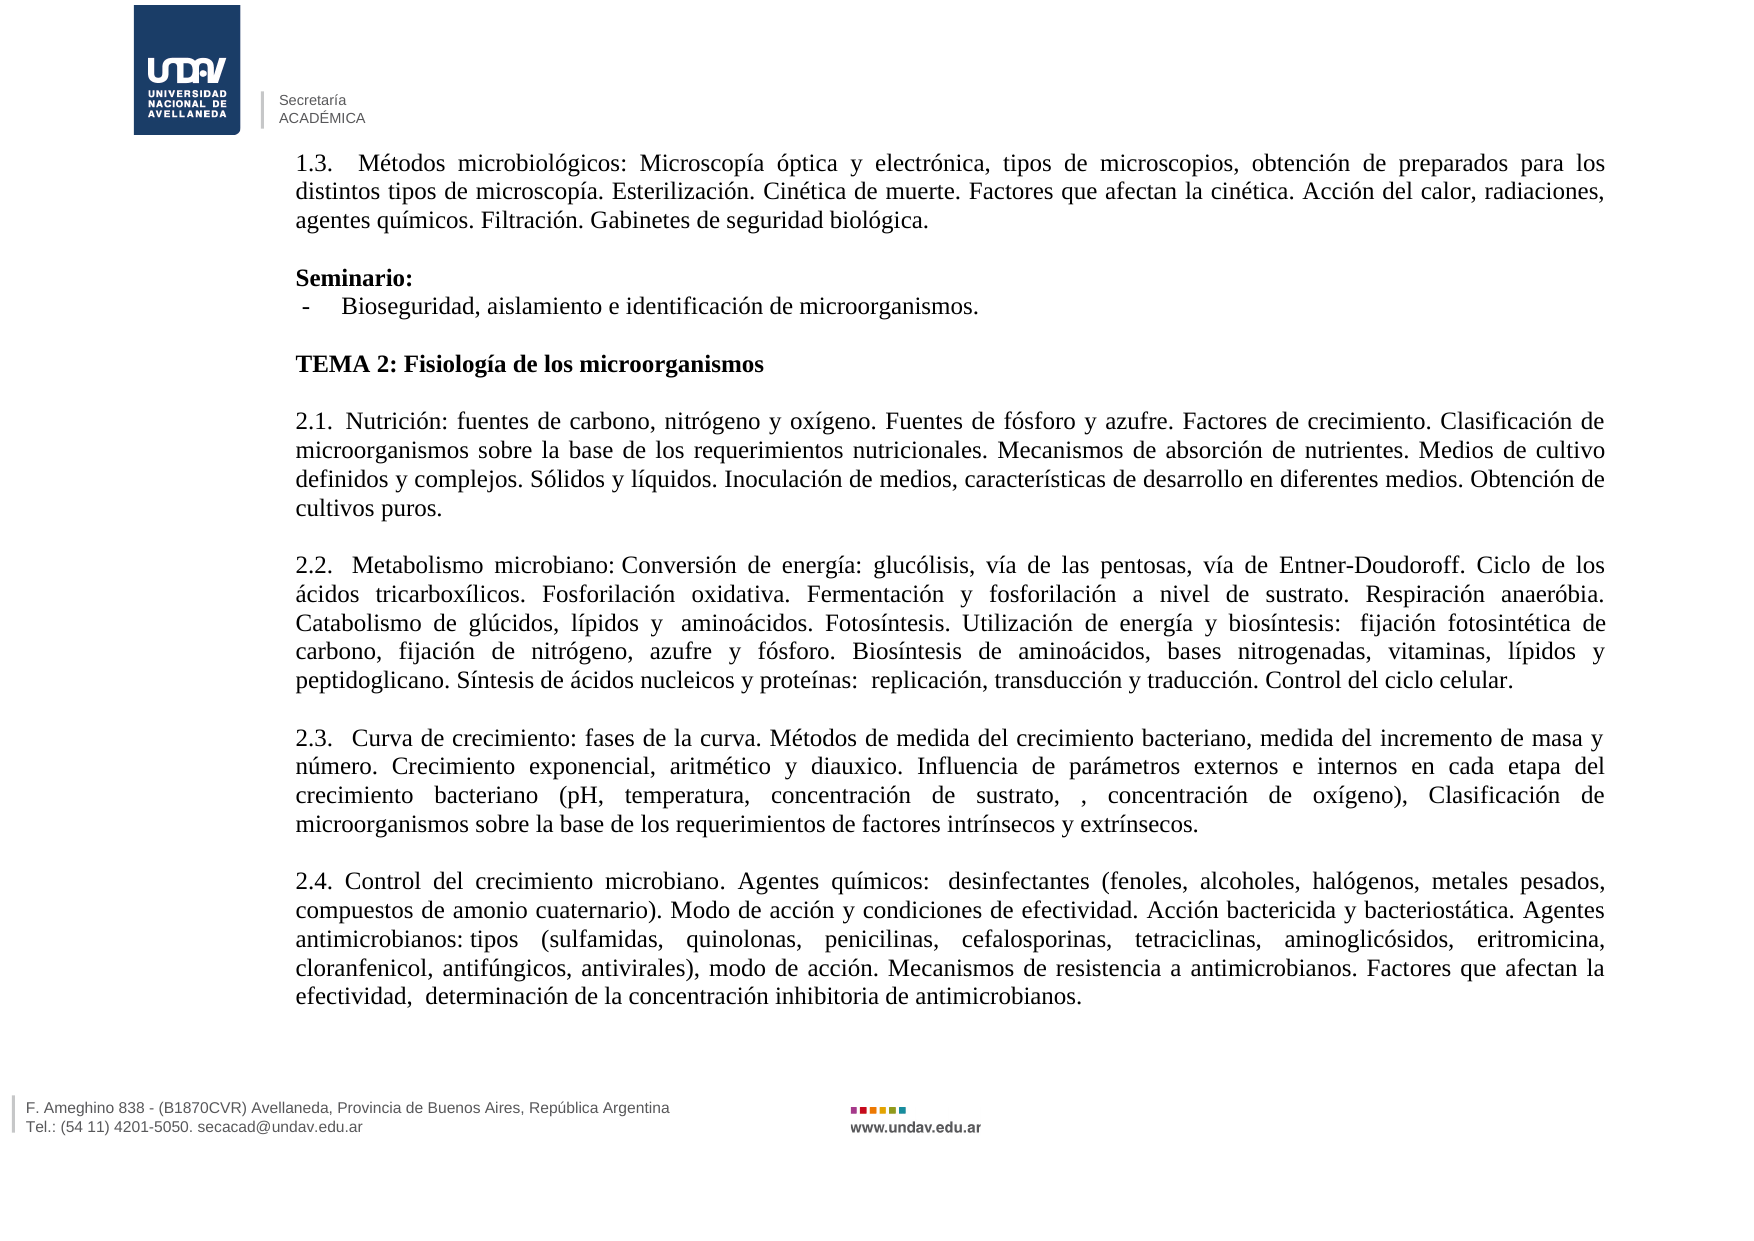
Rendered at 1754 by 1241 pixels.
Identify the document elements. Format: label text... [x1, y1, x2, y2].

text 2.3. Curva de crecimiento: fases de la curva. Métodos de medida del crecimiento bacteriano, medida del incremento de masa y número. Crecimiento exponencial, aritmético y diauxico. Influencia de parámetros externos e internos en cada etapa del crecimiento bacteriano (pH, temperatura, concentración de sustrato, , concentración de oxígeno), Clasificación de microorganismos sobre la base de los requerimientos de factores intrínsecos y extrínsecos. [295, 723, 1606, 838]
picture [133, 5, 241, 135]
text 2.2. Metabolismo microbiano: Conversión de energía: glucólisis, vía de las pentosas, vía de Entner-Doudoroff. Ciclo de los ácidos tricarboxílicos. Fosforilación oxidativa. Fermentación y fosforilación a nivel de sustrato. Respiración anaeróbia. Catabolismo de glúcidos, lípidos y aminoácidos. Fotosíntesis. Utilización de energía y biosíntesis: fijación fotosintética de carbono, fijación de nitrógeno, azufre y fósforo. Biosíntesis de aminoácidos, bases nitrogenadas, vitaminas, lípidos y peptidoglicano. Síntesis de ácidos nucleicos y proteínas: replicación, transducción y traducción. Control del ciclo celular. [295, 550, 1606, 694]
text Seminario: [295, 263, 1606, 291]
text 2.1. Nutrición: fuentes de carbono, nitrógeno y oxígeno. Fuentes de fósforo y azufre. Factores de crecimiento. Clasificación de microorganismos sobre la base de los requerimientos nutricionales. Mecanismos de absorción de nutrientes. Medios de cultivo definidos y complejos. Sólidos y líquidos. Inoculación de medios, características de desarrollo en diferentes medios. Obtención de cultivos puros. [295, 406, 1606, 521]
picture [850, 1107, 981, 1136]
text - Bioseguridad, aislamiento e identificación de microorganismos. [295, 291, 1606, 320]
text TEMA 2: Fisiología de los microorganismos [295, 349, 1606, 378]
text 1.3. Métodos microbiológicos: Microscopía óptica y electrónica, tipos de microscopios, obtención de preparados para los distintos tipos de microscopía. Esterilización. Cinética de muerte. Factores que afectan la cinética. Acción del calor, radiaciones, agentes químicos. Filtración. Gabinetes de seguridad biológica. [295, 148, 1606, 234]
text 2.4. Control del crecimiento microbiano. Agentes químicos: desinfectantes (fenoles, alcoholes, halógenos, metales pesados, compuestos de amonio cuaternario). Modo de acción y condiciones de efectividad. Acción bactericida y bacteriostática. Agentes antimicrobianos: tipos (sulfamidas, quinolonas, penicilinas, cefalosporinas, tetraciclinas, aminoglicósidos, eritromicina, cloranfenicol, antifúngicos, antivirales), modo de acción. Mecanismos de resistencia a antimicrobianos. Factores que afectan la efectividad, determinación de la concentración inhibitoria de antimicrobianos. [295, 866, 1606, 1010]
